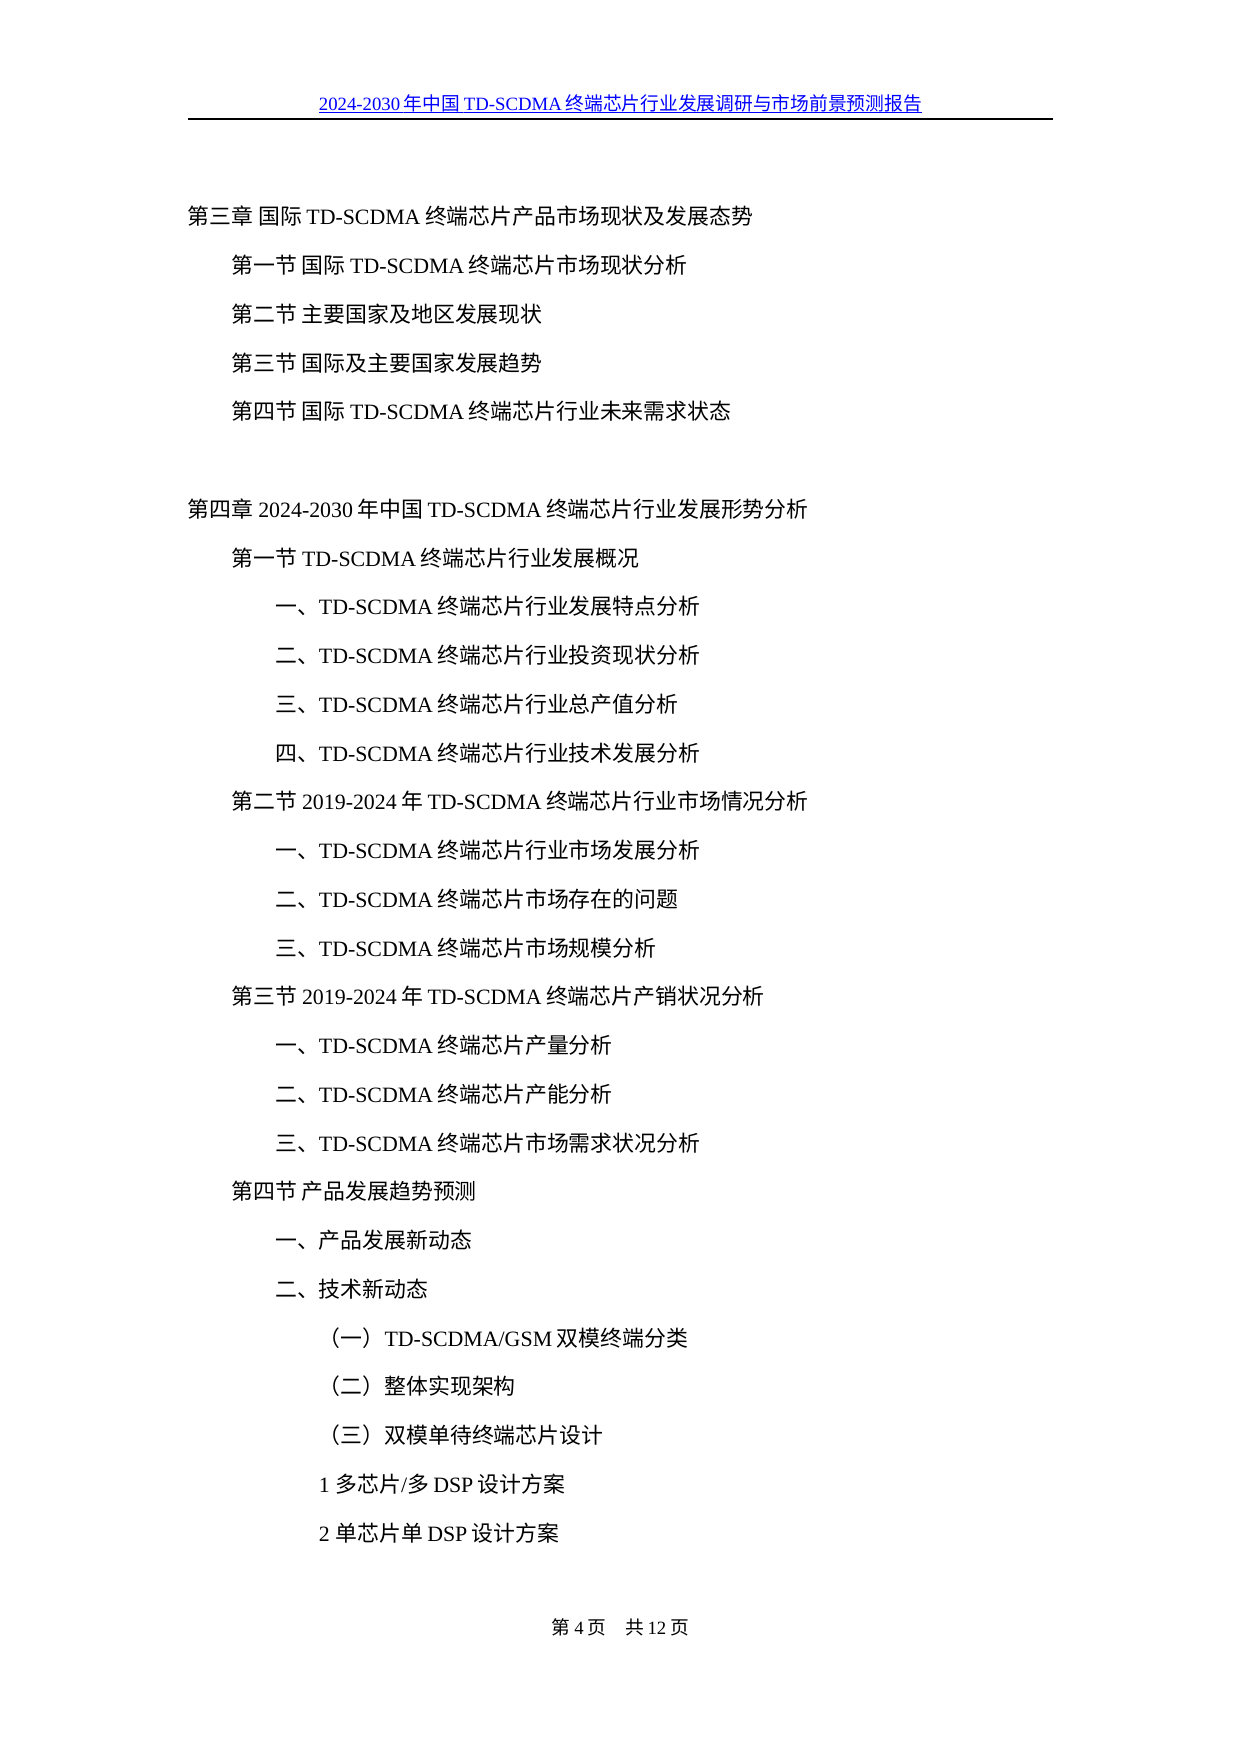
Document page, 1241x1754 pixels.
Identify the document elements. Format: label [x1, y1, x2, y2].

text [187, 150, 1053, 1548]
